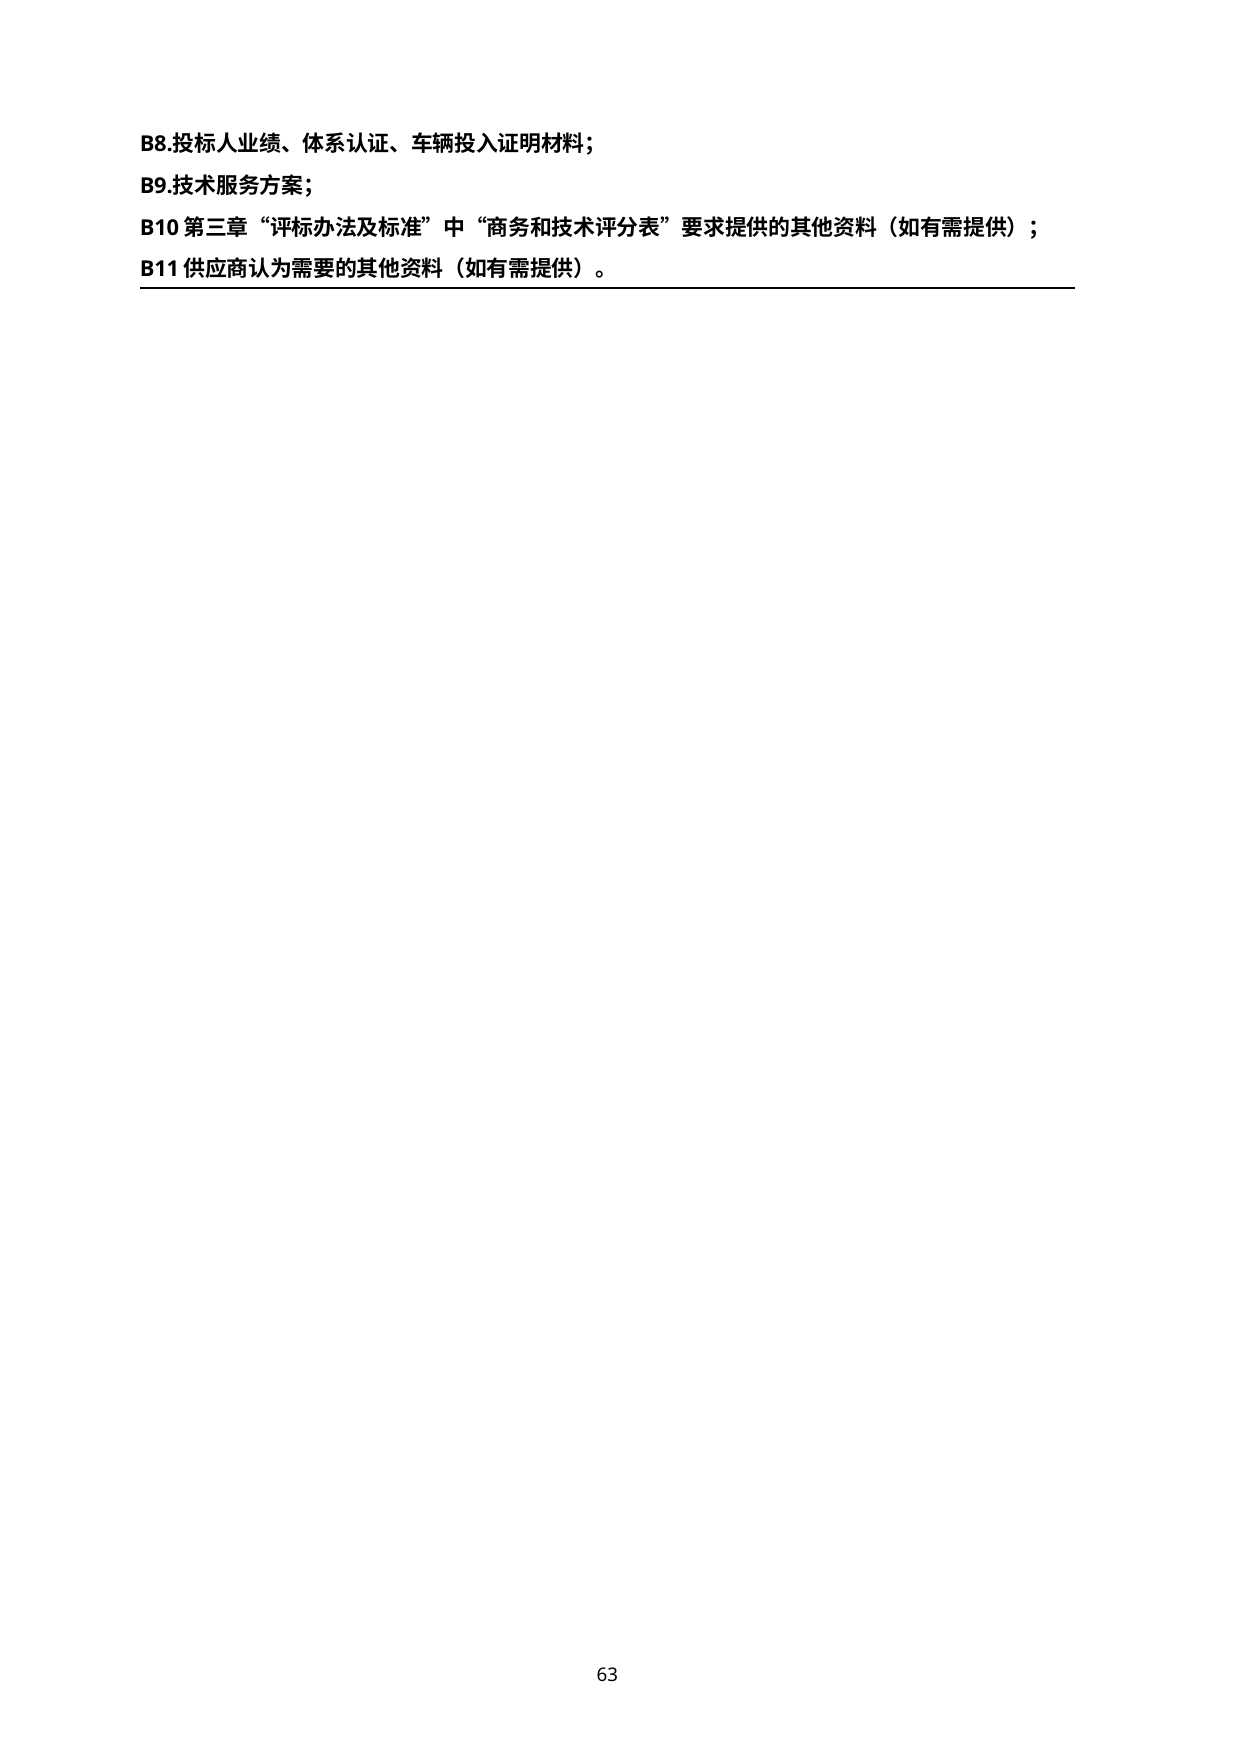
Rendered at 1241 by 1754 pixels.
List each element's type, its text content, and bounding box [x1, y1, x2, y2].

text B8.投标人业绩、体系认证、车辆投入证明材料； [139, 118, 1075, 160]
text B9.技术服务方案； [139, 160, 1075, 202]
text B10第三章“评标办法及标准”中“商务和技术评分表”要求提供的其他资料（如有需提供）； [139, 202, 1075, 243]
text B11供应商认为需要的其他资料（如有需提供）。 [139, 243, 1075, 289]
